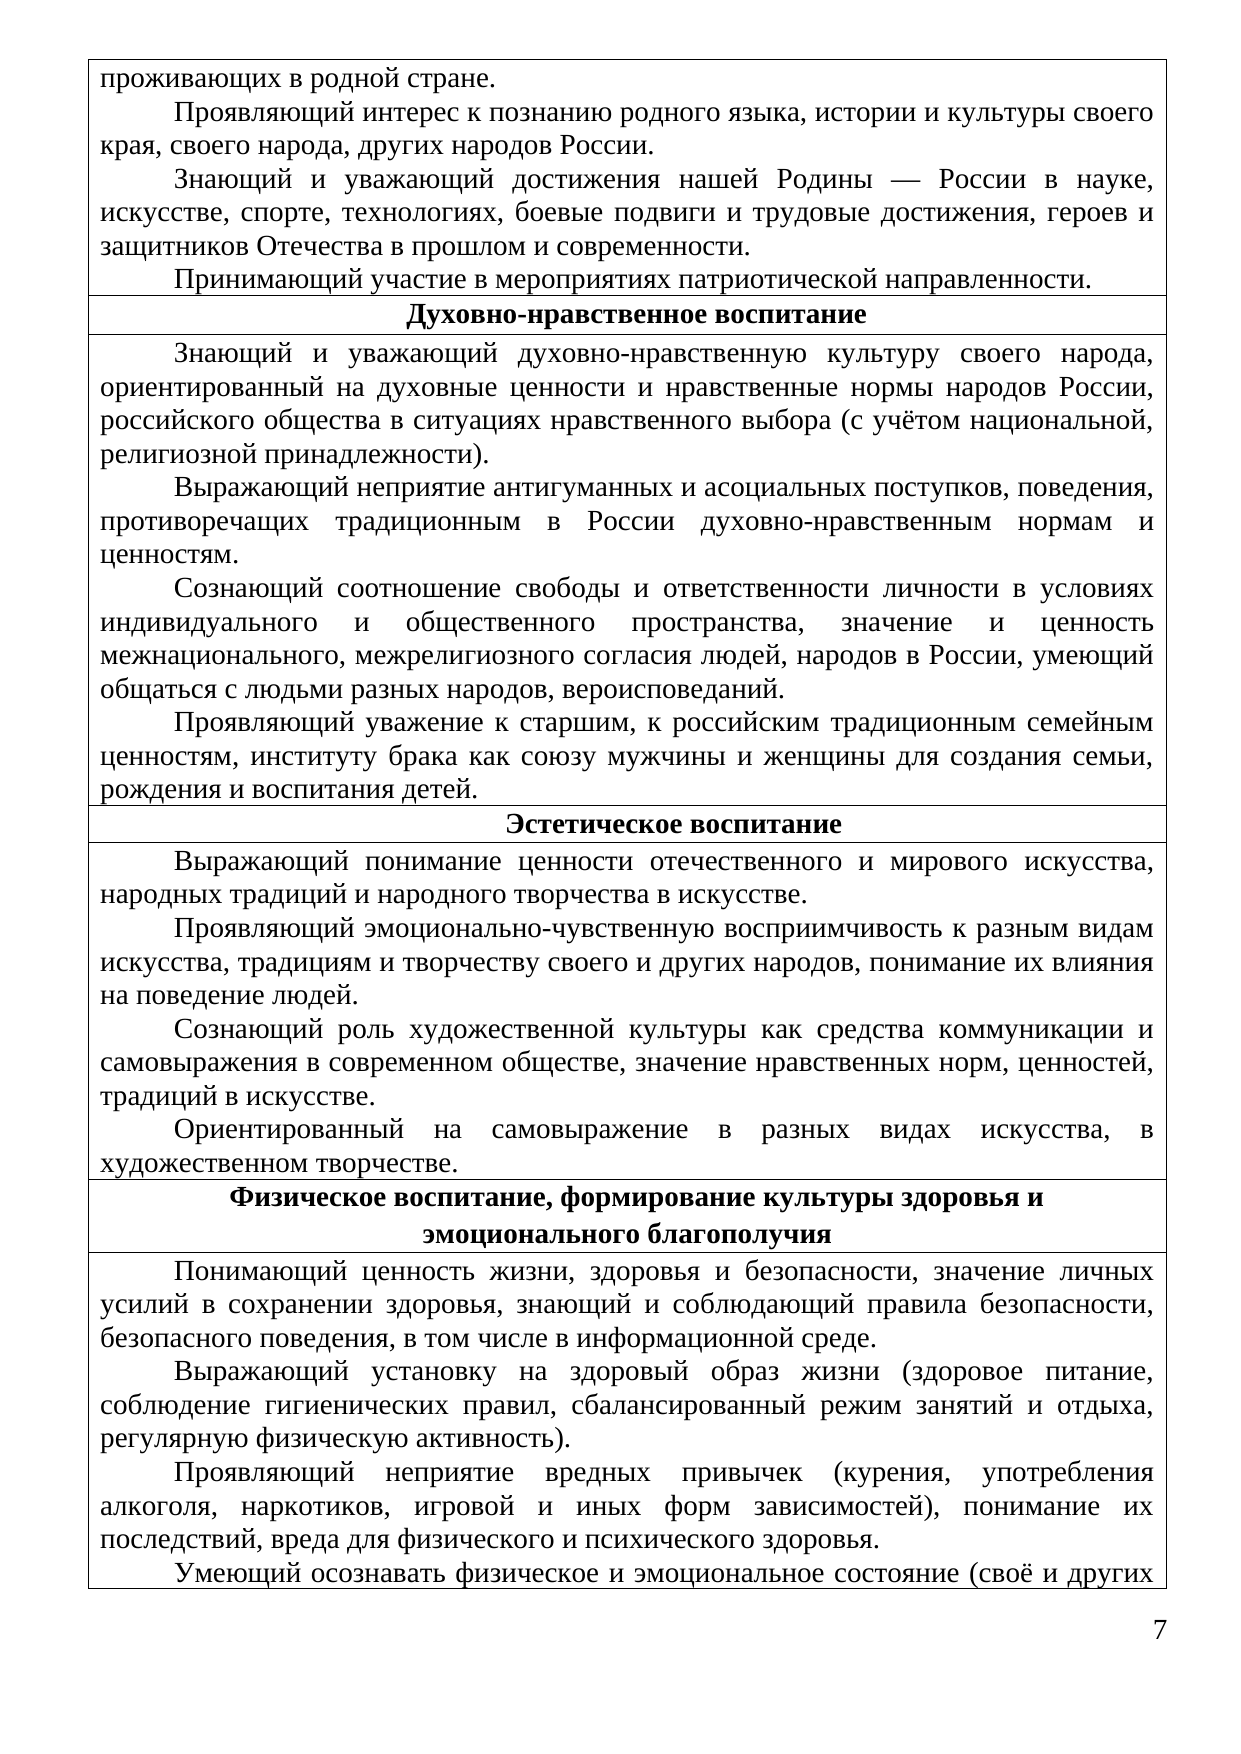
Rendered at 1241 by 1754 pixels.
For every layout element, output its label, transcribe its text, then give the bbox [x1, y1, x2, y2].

table_cell Духовно-нравственное воспитание [89, 296, 1166, 334]
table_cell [89, 60, 1166, 295]
table_cell Эстетическое воспитание [89, 806, 1166, 842]
table_cell Знающий и уважающий духовно-нравственную культуру своего народа, ориентированный на духовные ценности и нравственные нормы народов России, российского общества в ситуациях нравственного выбора (с учётом национальной, религиозной принадлежности). Выражающий неприятие антигуманных и асоциальных поступков, поведения, противоречащих традиционным в России духовно-нравственным нормам и ценностям. Сознающий соотношение свободы и ответственности личности в условиях индивидуального и общественного пространства, значение и ценность межнационального, межрелигиозного согласия людей, народов в России, умеющий общаться с людьми разных народов, вероисповеданий. Проявляющий уважение к старшим, к российским традиционным семейным ценностям, институту брака как союзу мужчины и женщины для создания семьи, рождения и воспитания детей. [89, 335, 1166, 805]
table_cell Физическое воспитание, формирование культуры здоровья и эмоционального благополучия [89, 1180, 1166, 1252]
table_cell Выражающий понимание ценности отечественного и мирового искусства, народных традиций и народного творчества в искусстве. Проявляющий эмоционально-чувственную восприимчивость к разным видам искусства, традициям и творчеству своего и других народов, понимание их влияния на поведение людей. Сознающий роль художественной культуры как средства коммуникации и самовыражения в современном обществе, значение нравственных норм, ценностей, традиций в искусстве. Ориентированный на самовыражение в разных видах искусства, в художественном творчестве. [89, 843, 1166, 1178]
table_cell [89, 1253, 1166, 1588]
